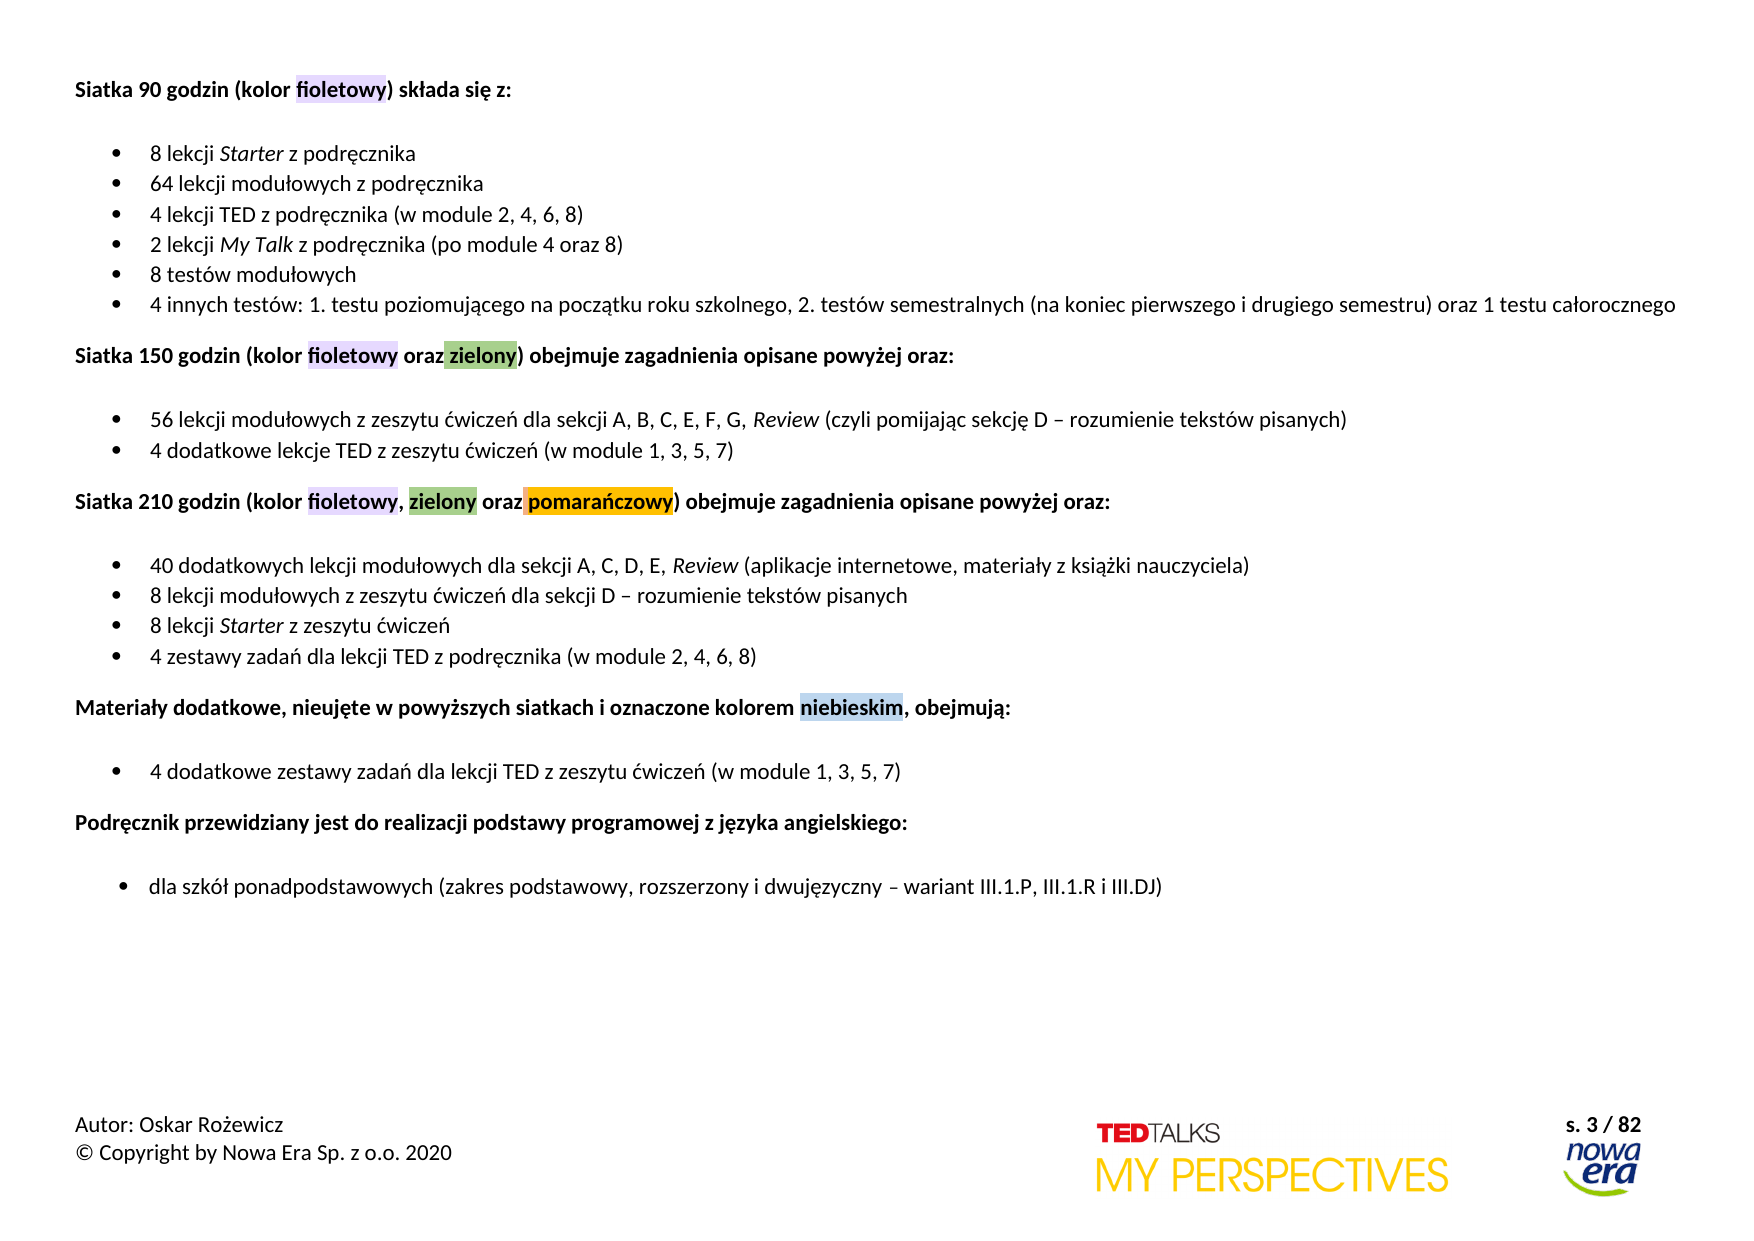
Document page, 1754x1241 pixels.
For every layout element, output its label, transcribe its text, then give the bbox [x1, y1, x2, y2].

subtitle Materiały dodatkowe, nieujęte w powyższych siatkach i oznaczone kolorem niebieskim, obejmują: [75, 693, 1679, 754]
list 8 testów modułowych [112, 260, 1679, 288]
list dla szkół ponadpodstawowych (zakres podstawowy, rozszerzony i dwujęzyczny – wariant III.1.P, III.1.R i III.DJ) [112, 872, 1679, 900]
list 64 lekcji modułowych z podręcznika [112, 169, 1679, 197]
list 8 lekcji modułowych z zeszytu ćwiczeń dla sekcji D – rozumienie tekstów pisanych [112, 581, 1679, 609]
subtitle Siatka 210 godzin (kolor fioletowy, zielony oraz pomarańczowy) obejmuje zagadnienia opisane powyżej oraz: [75, 487, 1679, 549]
list 4 innych testów: 1. testu poziomującego na początku roku szkolnego, 2. testów semestralnych (na koniec pierwszego i drugiego semestru) oraz 1 testu całorocznego [112, 290, 1679, 318]
subtitle Podręcznik przewidziany jest do realizacji podstawy programowej z języka angielskiego: [75, 808, 1679, 870]
subtitle Siatka 150 godzin (kolor fioletowy oraz zielony) obejmuje zagadnienia opisane powyżej oraz: [75, 341, 1679, 403]
list 8 lekcji Starter z zeszytu ćwiczeń [112, 612, 1679, 639]
picture [1562, 1142, 1641, 1197]
subtitle Siatka 90 godzin (kolor fioletowy) składa się z: [75, 75, 1679, 137]
list 40 dodatkowych lekcji modułowych dla sekcji A, C, D, E, Review (aplikacje internetowe, materiały z książki nauczyciela) [112, 551, 1679, 579]
list 4 dodatkowe lekcje TED z zeszytu ćwiczeń (w module 1, 3, 5, 7) [112, 436, 1679, 464]
list 4 lekcji TED z podręcznika (w module 2, 4, 6, 8) [112, 200, 1679, 228]
list 56 lekcji modułowych z zeszytu ćwiczeń dla sekcji A, B, C, E, F, G, Review (czyli pomijając sekcję D – rozumienie tekstów pisanych) [112, 406, 1679, 434]
list 4 zestawy zadań dla lekcji TED z podręcznika (w module 2, 4, 6, 8) [112, 642, 1679, 670]
picture [1094, 1117, 1452, 1199]
list 2 lekcji My Talk z podręcznika (po module 4 oraz 8) [112, 230, 1679, 258]
list 8 lekcji Starter z podręcznika [112, 139, 1679, 167]
list 4 dodatkowe zestawy zadań dla lekcji TED z zeszytu ćwiczeń (w module 1, 3, 5, 7) [112, 757, 1679, 785]
